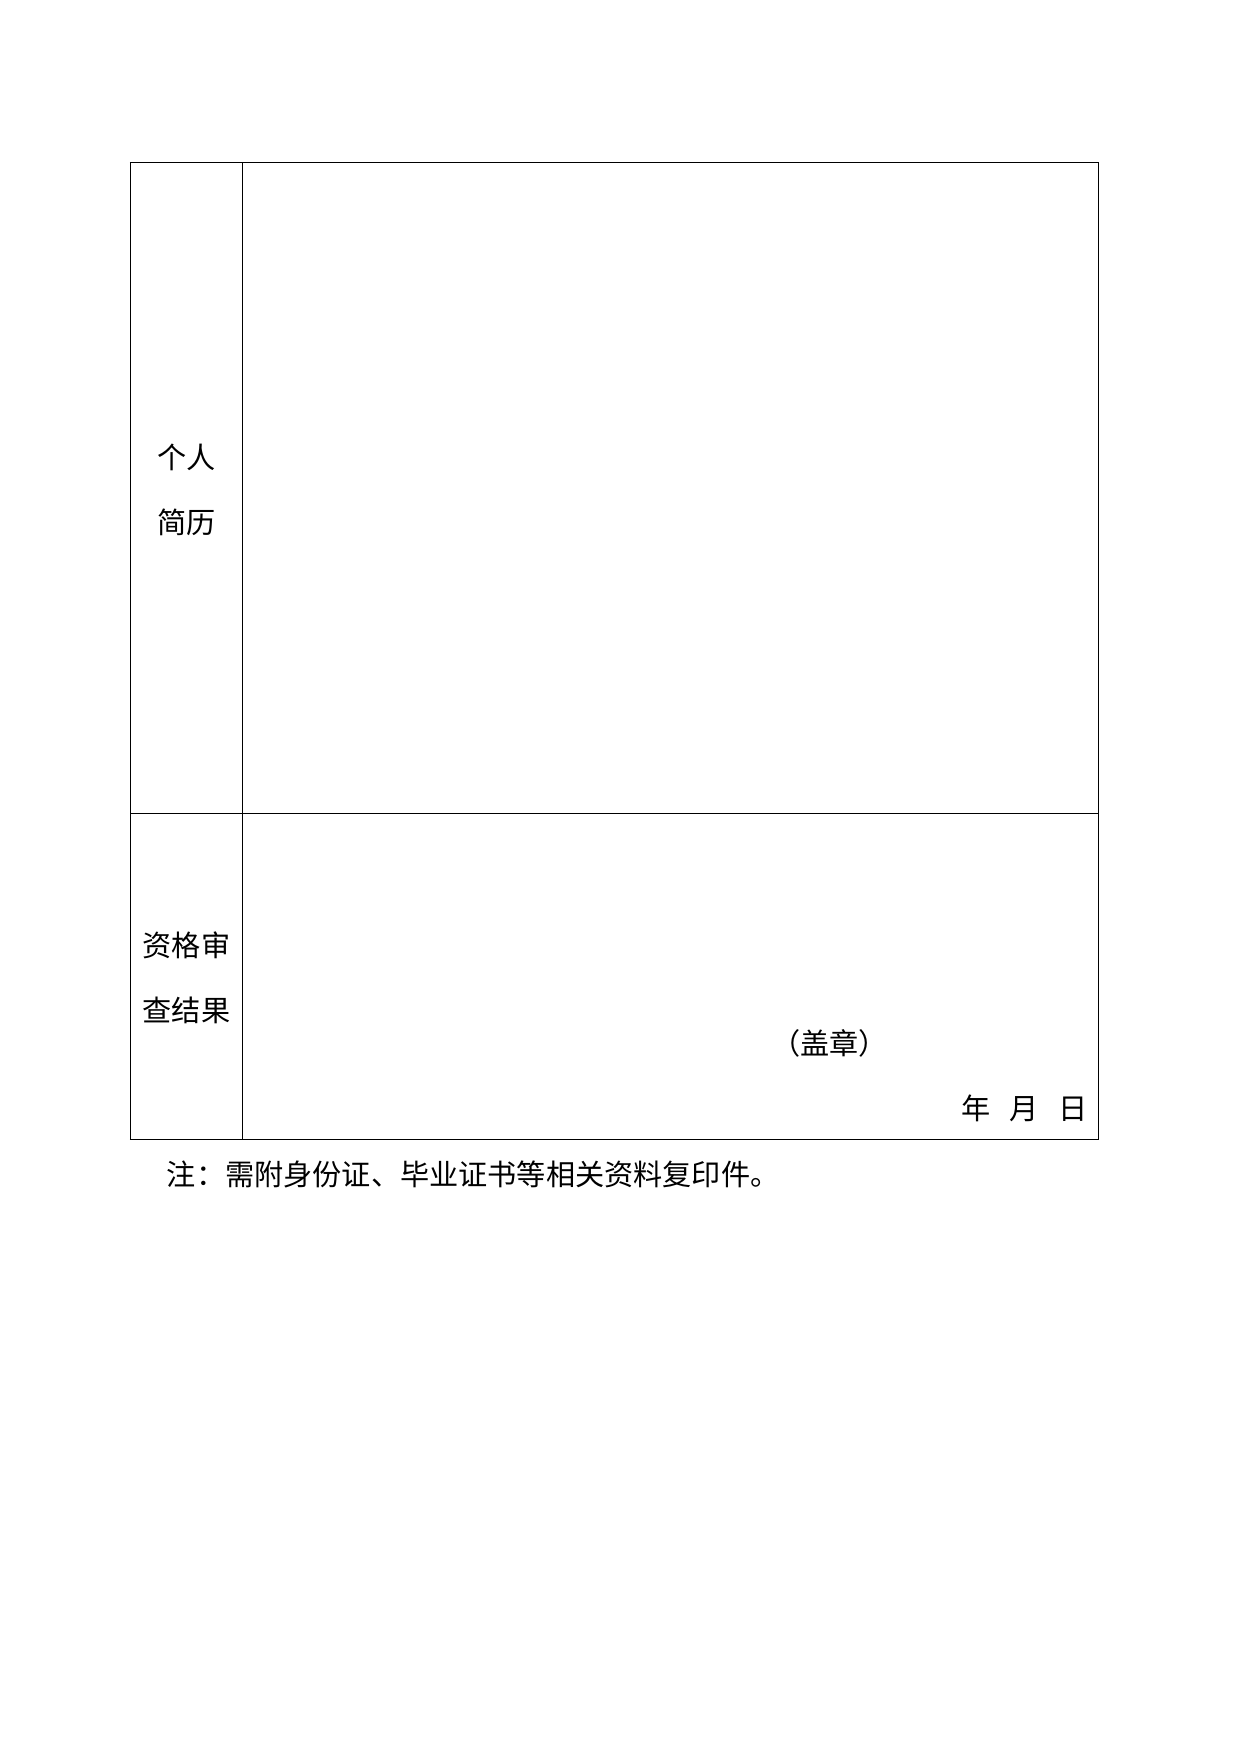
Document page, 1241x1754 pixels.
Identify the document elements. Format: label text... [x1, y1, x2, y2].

table_cell 资格审查结果 [131, 814, 242, 1139]
table_cell 个人 简历 [131, 163, 242, 813]
text 注：需附身份证、毕业证书等相关资料复印件。 [144, 1140, 1085, 1205]
table_cell [243, 163, 1098, 813]
table_cell （盖章） 年 月 日 [243, 814, 1098, 1139]
